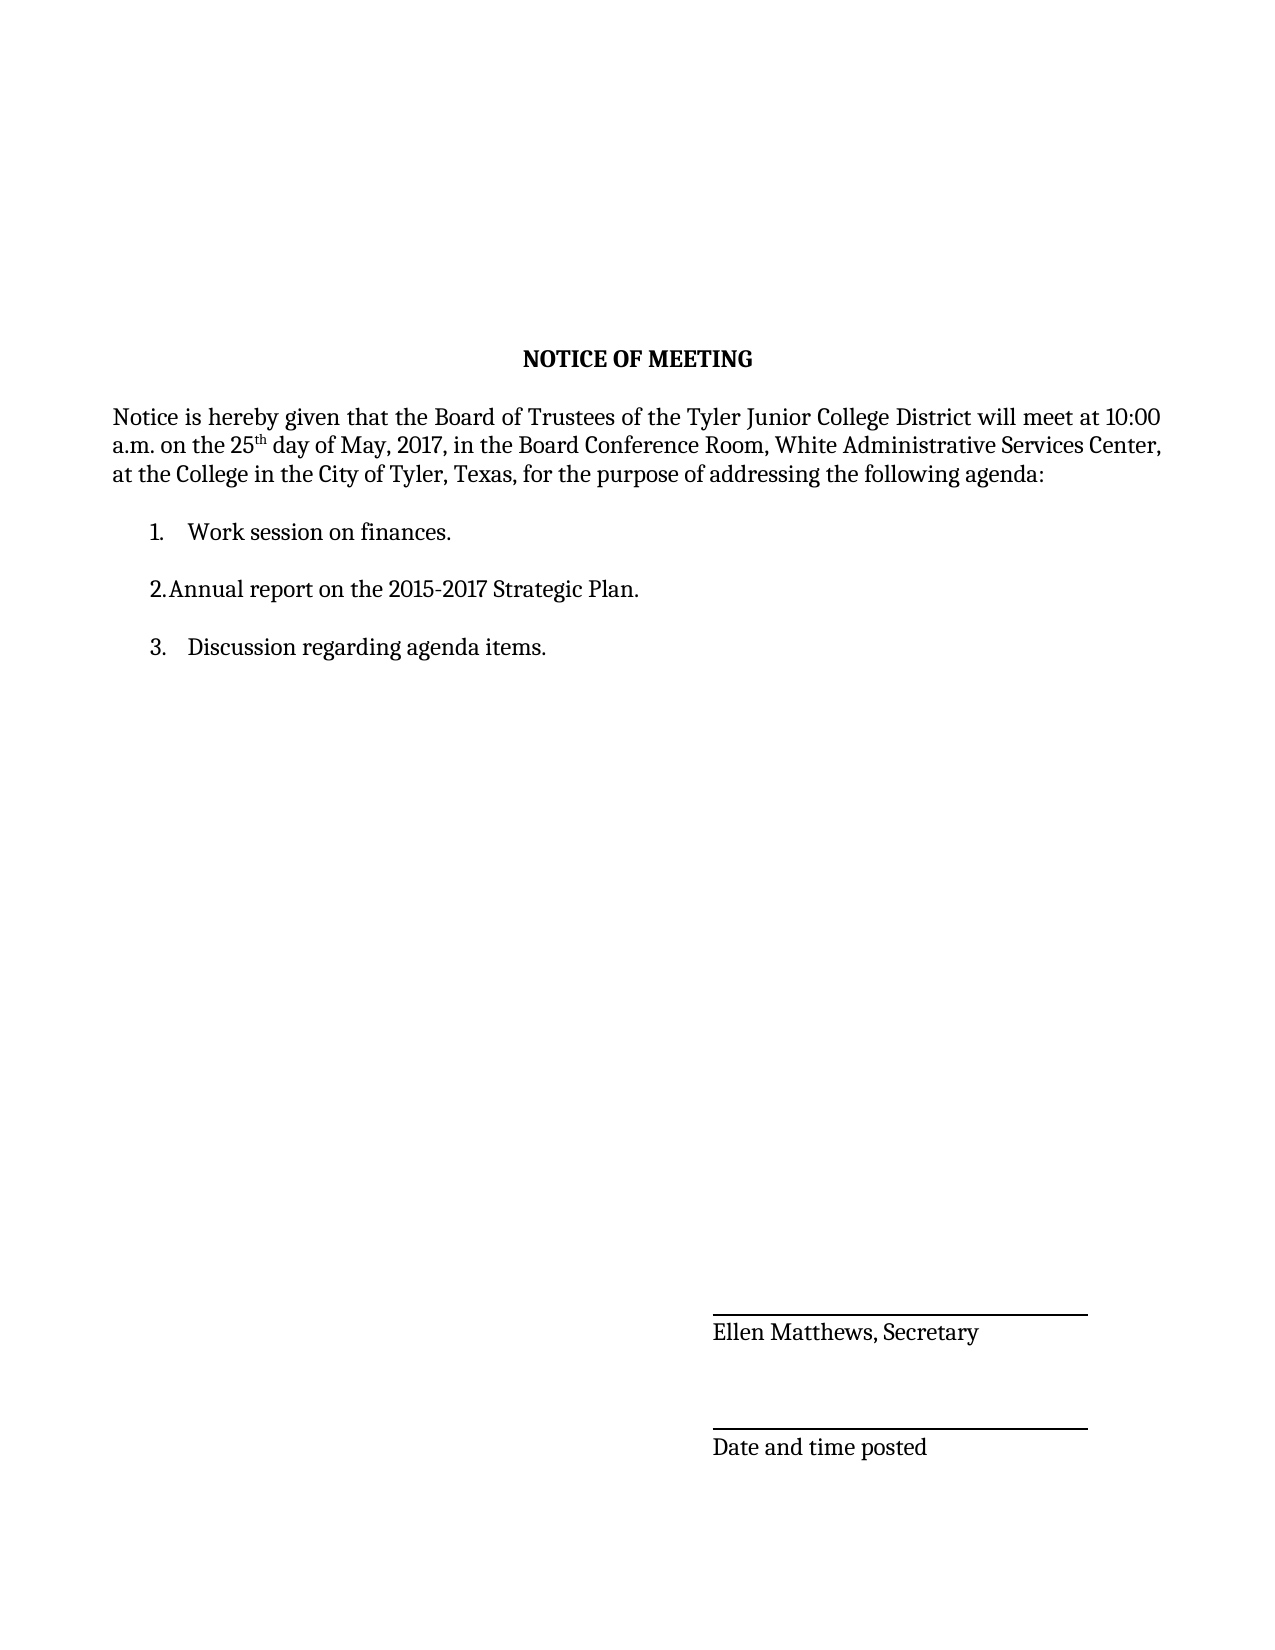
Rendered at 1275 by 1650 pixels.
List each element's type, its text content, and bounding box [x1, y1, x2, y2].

list Discussion regarding agenda items. [150, 632, 1162, 661]
text Notice is hereby given that the Board of Trustees of the Tyler Junior College District will meet at 10:00 a.m. on the 25th day of May, 2017, in the Board Conference Room, White Administrative Services Center, at the College in the City of Tyler, Texas, for the purpose of addressing the following agenda: [112, 402, 1162, 489]
text NOTICE OF MEETING [112, 345, 1162, 374]
text Ellen Matthews, Secretary [141, 1318, 1162, 1347]
text Date and time posted [141, 1432, 1162, 1461]
list Work session on finances. [150, 517, 1162, 546]
list Annual report on the 2015-2017 Strategic Plan. [150, 575, 1162, 604]
